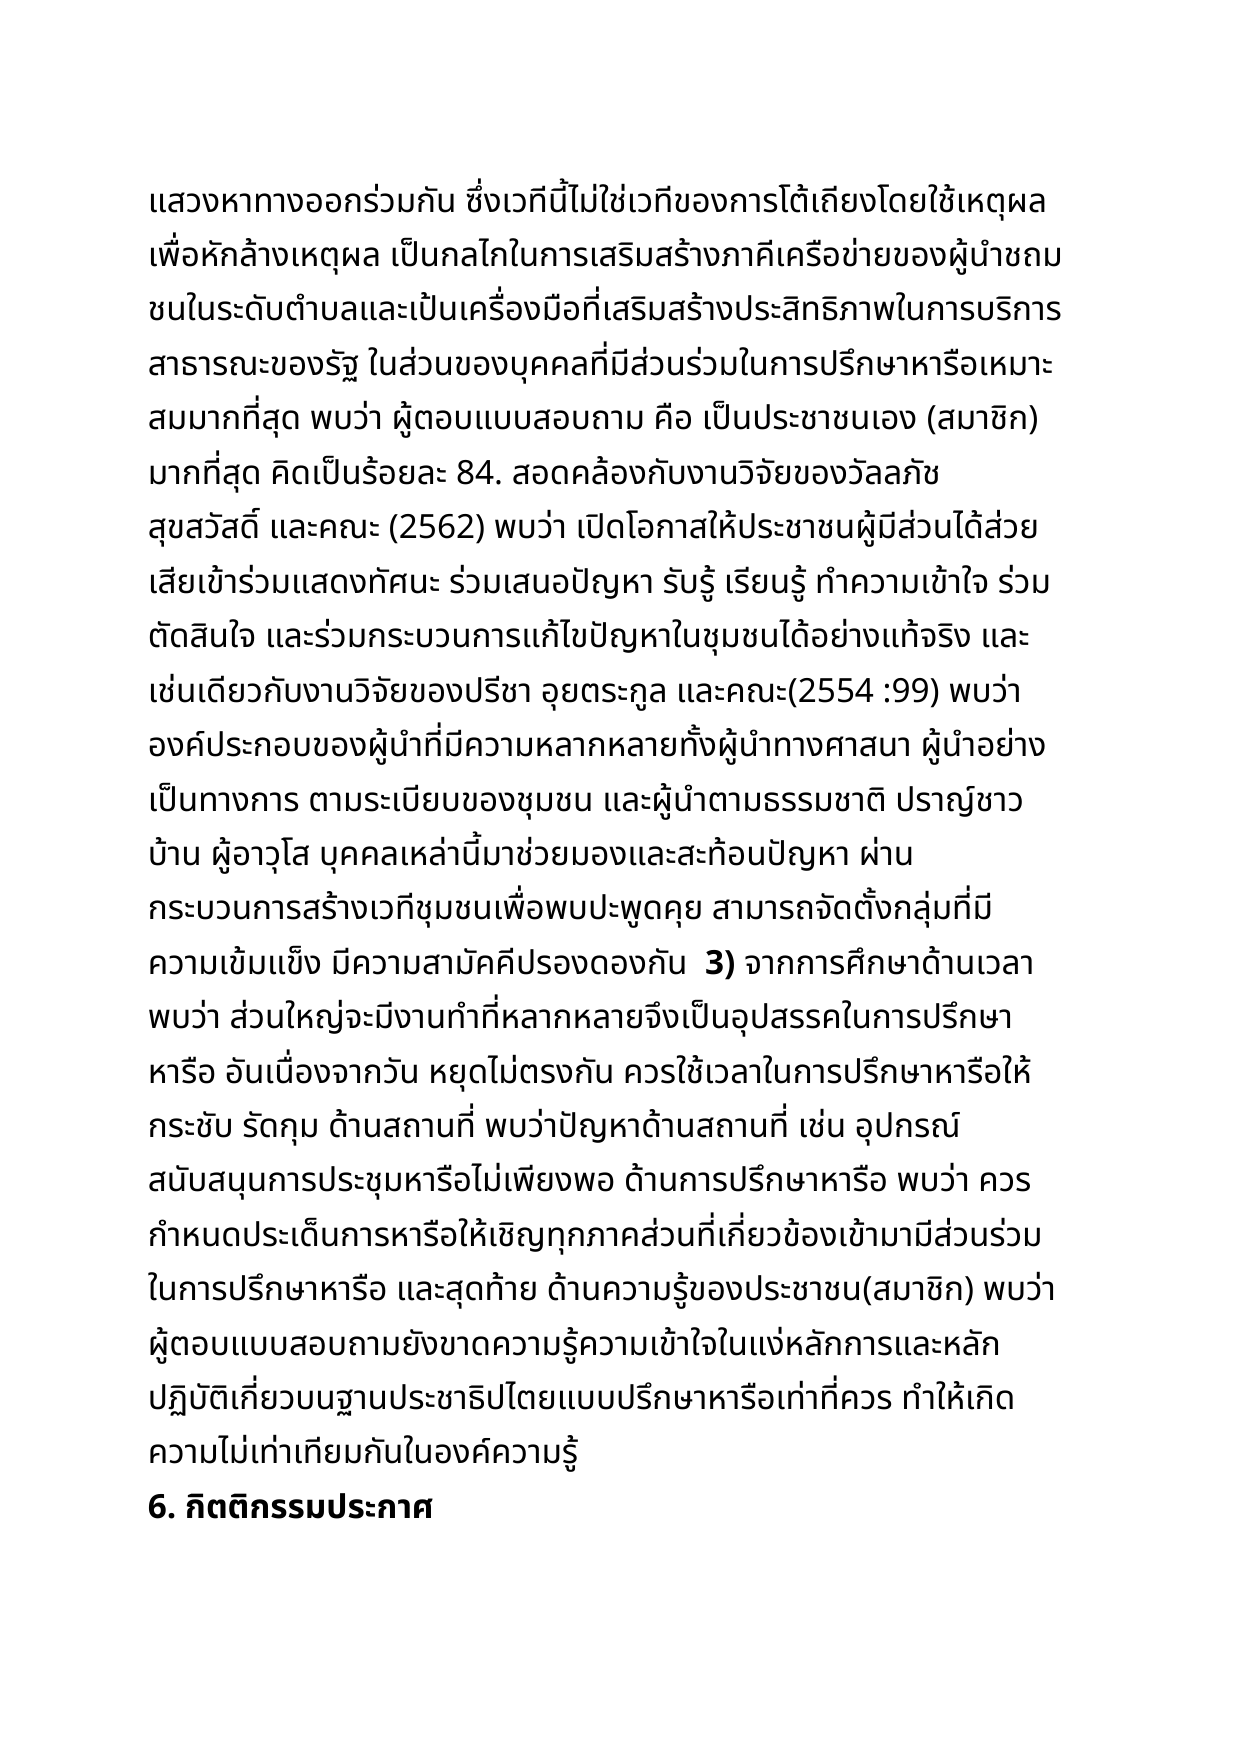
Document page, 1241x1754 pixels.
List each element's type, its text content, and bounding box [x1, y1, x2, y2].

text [148, 177, 1064, 1479]
text 6. กิตติกรรมประกาศ [148, 1483, 1064, 1533]
